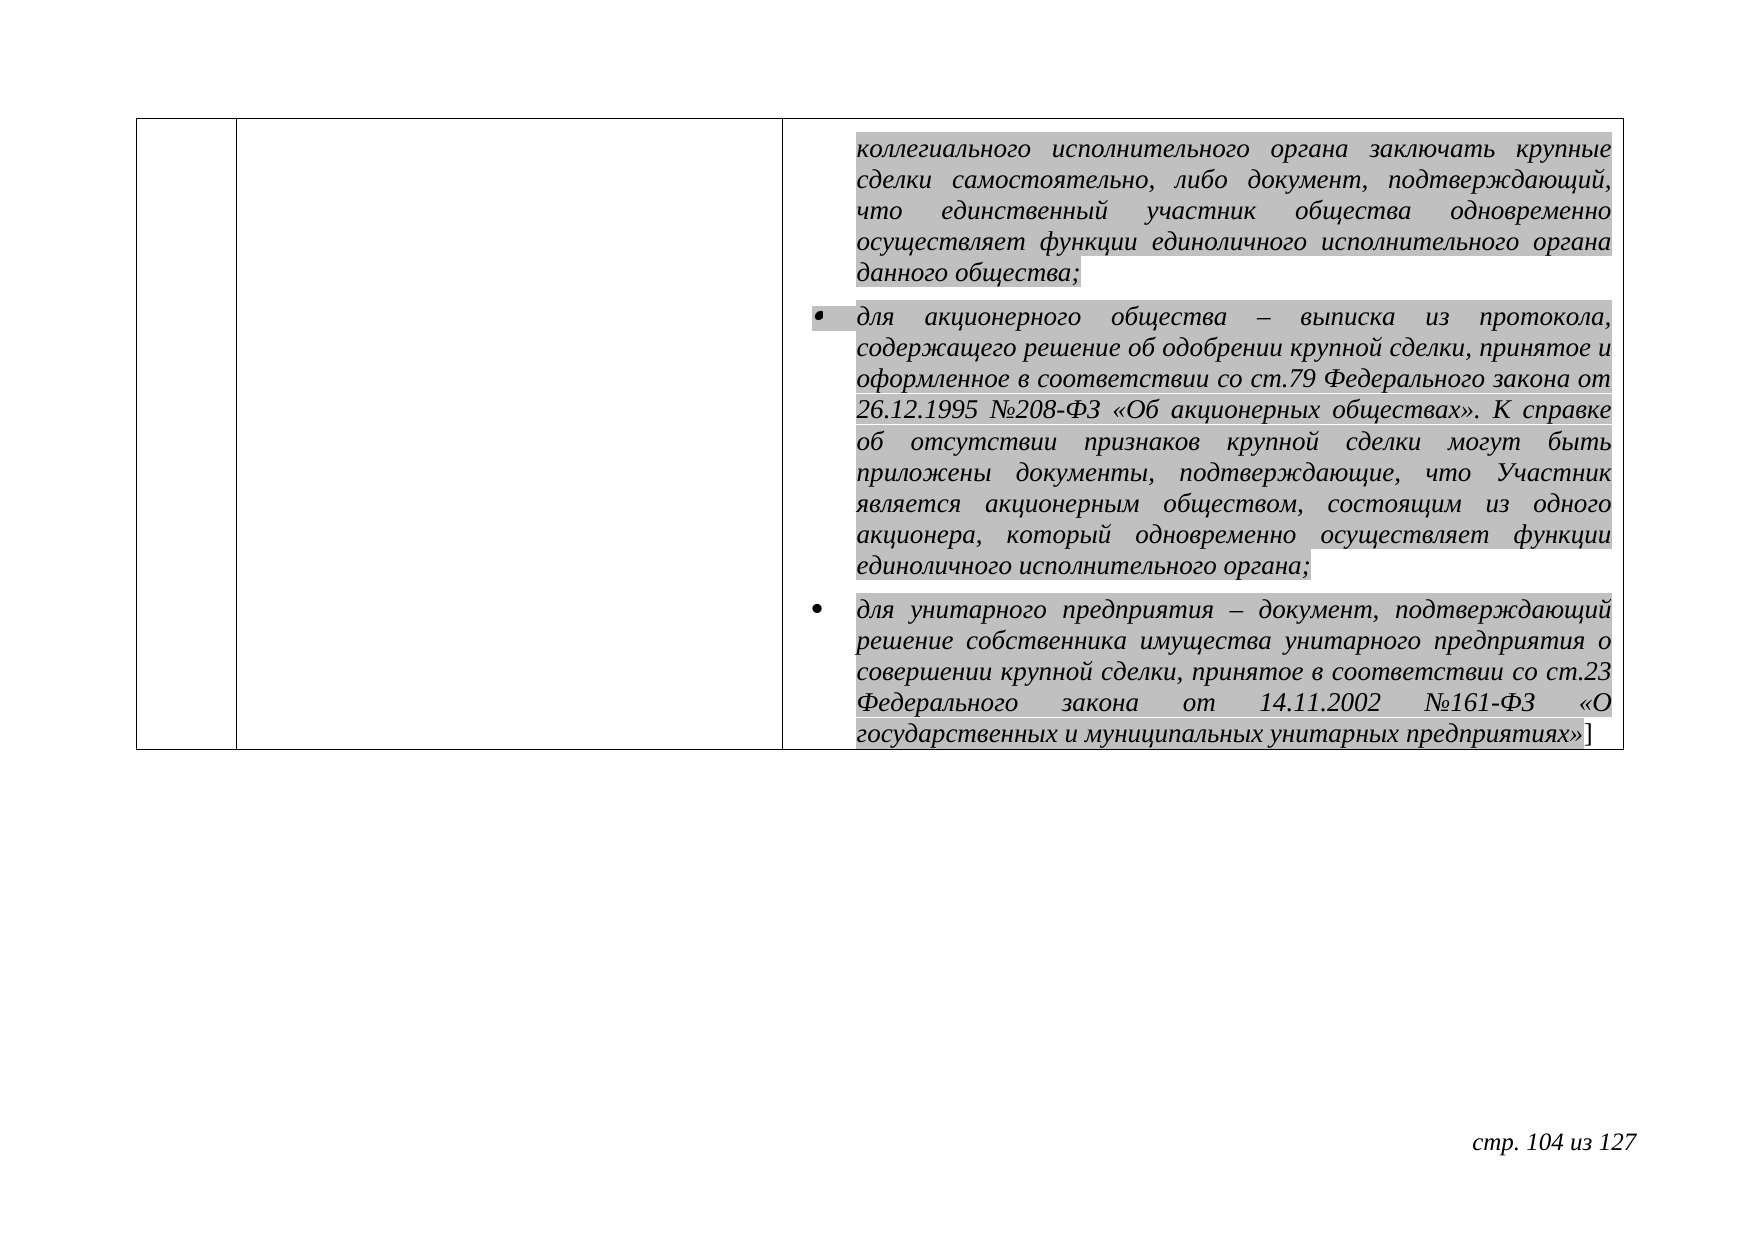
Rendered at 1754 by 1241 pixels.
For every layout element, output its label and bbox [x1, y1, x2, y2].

table_cell [137, 119, 236, 749]
table_cell [237, 119, 782, 749]
table_cell [783, 119, 1623, 749]
